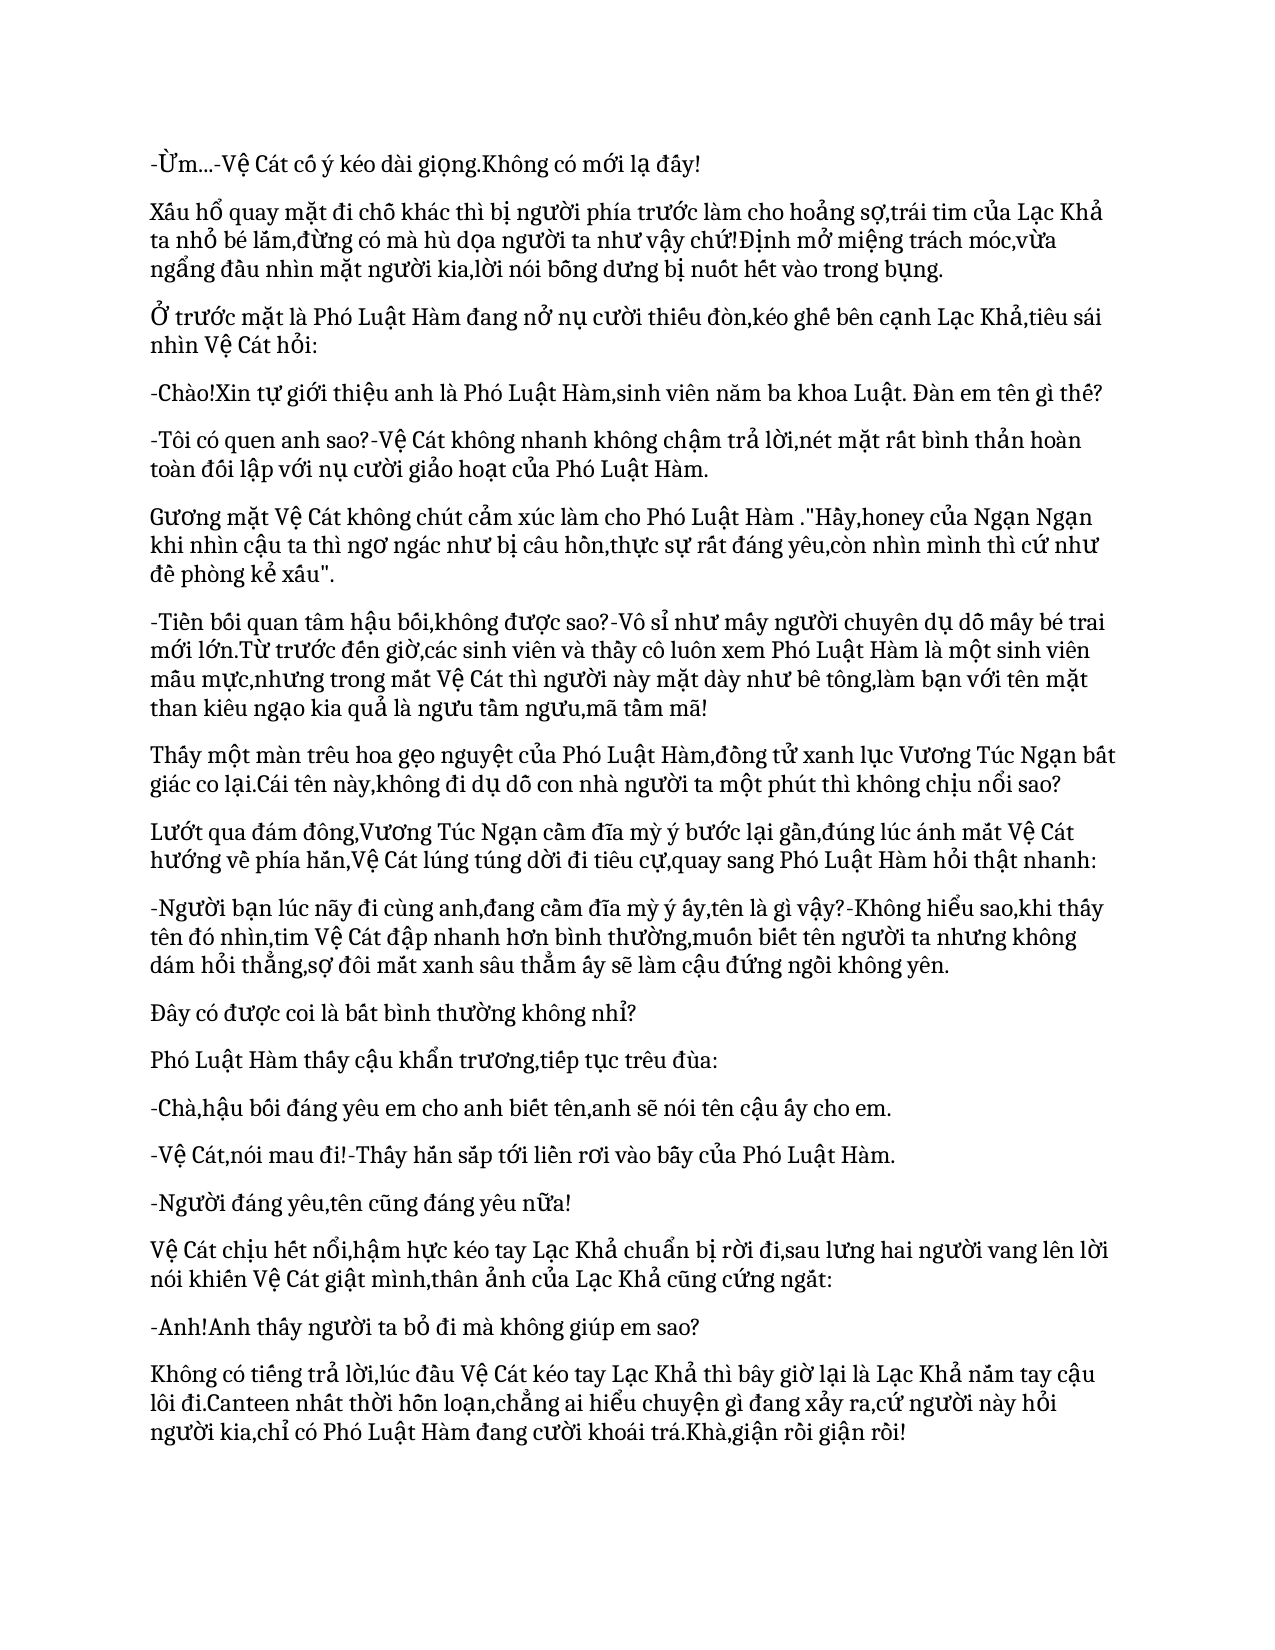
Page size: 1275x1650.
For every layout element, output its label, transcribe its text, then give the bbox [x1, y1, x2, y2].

text -Người bạn lúc nãy đi cùng anh,đang cầm đĩa mỳ ý ấy,tên là gì vậy?-Không hiểu sao,khi thấy tên đó nhìn,tim Vệ Cát đập nhanh hơn bình thường,muốn biết tên người ta nhưng không dám hỏi thẳng,sợ đôi mắt xanh sâu thẳm ấy sẽ làm cậu đứng ngồi không yên. [150, 894, 1125, 980]
text -Tôi có quen anh sao?-Vệ Cát không nhanh không chậm trả lời,nét mặt rất bình thản hoàn toàn đối lập với nụ cười giảo hoạt của Phó Luật Hàm. [150, 426, 1125, 484]
text Vệ Cát chịu hết nổi,hậm hực kéo tay Lạc Khả chuẩn bị rời đi,sau lưng hai người vang lên lời nói khiến Vệ Cát giật mình,thân ảnh của Lạc Khả cũng cứng ngắt: [150, 1236, 1125, 1294]
text -Chào!Xin tự giới thiệu anh là Phó Luật Hàm,sinh viên năm ba khoa Luật. Đàn em tên gì thế? [150, 379, 1125, 407]
text Lướt qua đám đông,Vương Túc Ngạn cầm đĩa mỳ ý bước lại gần,đúng lúc ánh mắt Vệ Cát hướng về phía hắn,Vệ Cát lúng túng dời đi tiêu cự,quay sang Phó Luật Hàm hỏi thật nhanh: [150, 817, 1125, 875]
text Ở trước mặt là Phó Luật Hàm đang nở nụ cười thiếu đòn,kéo ghế bên cạnh Lạc Khả,tiêu sái nhìn Vệ Cát hỏi: [150, 302, 1125, 360]
text Phó Luật Hàm thấy cậu khẩn trương,tiếp tục trêu đùa: [150, 1046, 1125, 1075]
text Thấy một màn trêu hoa gẹo nguyệt của Phó Luật Hàm,đồng tử xanh lục Vương Túc Ngạn bất giác co lại.Cái tên này,không đi dụ dỗ con nhà người ta một phút thì không chịu nổi sao? [150, 741, 1125, 799]
text -Chà,hậu bối đáng yêu em cho anh biết tên,anh sẽ nói tên cậu ấy cho em. [150, 1094, 1125, 1122]
text -Vệ Cát,nói mau đi!-Thấy hắn sắp tới liền rơi vào bẫy của Phó Luật Hàm. [150, 1141, 1125, 1170]
text Gương mặt Vệ Cát không chút cảm xúc làm cho Phó Luật Hàm ."Hầy,honey của Ngạn Ngạn khi nhìn cậu ta thì ngơ ngác như bị câu hồn,thực sự rất đáng yêu,còn nhìn mình thì cứ như đề phòng kẻ xấu". [150, 502, 1125, 589]
text Đây có được coi là bất bình thường không nhỉ? [150, 999, 1125, 1027]
text Không có tiếng trả lời,lúc đầu Vệ Cát kéo tay Lạc Khả thì bây giờ lại là Lạc Khả nắm tay cậu lôi đi.Canteen nhất thời hỗn loạn,chẳng ai hiểu chuyện gì đang xảy ra,cứ người này hỏi người kia,chỉ có Phó Luật Hàm đang cười khoái trá.Khà,giận rồi giận rồi! [150, 1360, 1125, 1446]
text -Ừm...-Vệ Cát cố ý kéo dài giọng.Không có mới lạ đấy! [150, 150, 1125, 179]
text -Người đáng yêu,tên cũng đáng yêu nữa! [150, 1189, 1125, 1217]
text Xấu hổ quay mặt đi chỗ khác thì bị người phía trước làm cho hoảng sợ,trái tim của Lạc Khả ta nhỏ bé lắm,đừng có mà hù dọa người ta như vậy chứ!Định mở miệng trách móc,vừa ngẩng đầu nhìn mặt người kia,lời nói bỗng dưng bị nuốt hết vào trong bụng. [150, 197, 1125, 284]
text -Anh!Anh thấy người ta bỏ đi mà không giúp em sao? [150, 1312, 1125, 1341]
text -Tiền bối quan tâm hậu bối,không được sao?-Vô sỉ như mấy người chuyên dụ dỗ mấy bé trai mới lớn.Từ trước đến giờ,các sinh viên và thầy cô luôn xem Phó Luật Hàm là một sinh viên mẫu mực,nhưng trong mắt Vệ Cát thì người này mặt dày như bê tông,làm bạn với tên mặt than kiêu ngạo kia quả là ngưu tầm ngưu,mã tầm mã! [150, 607, 1125, 722]
